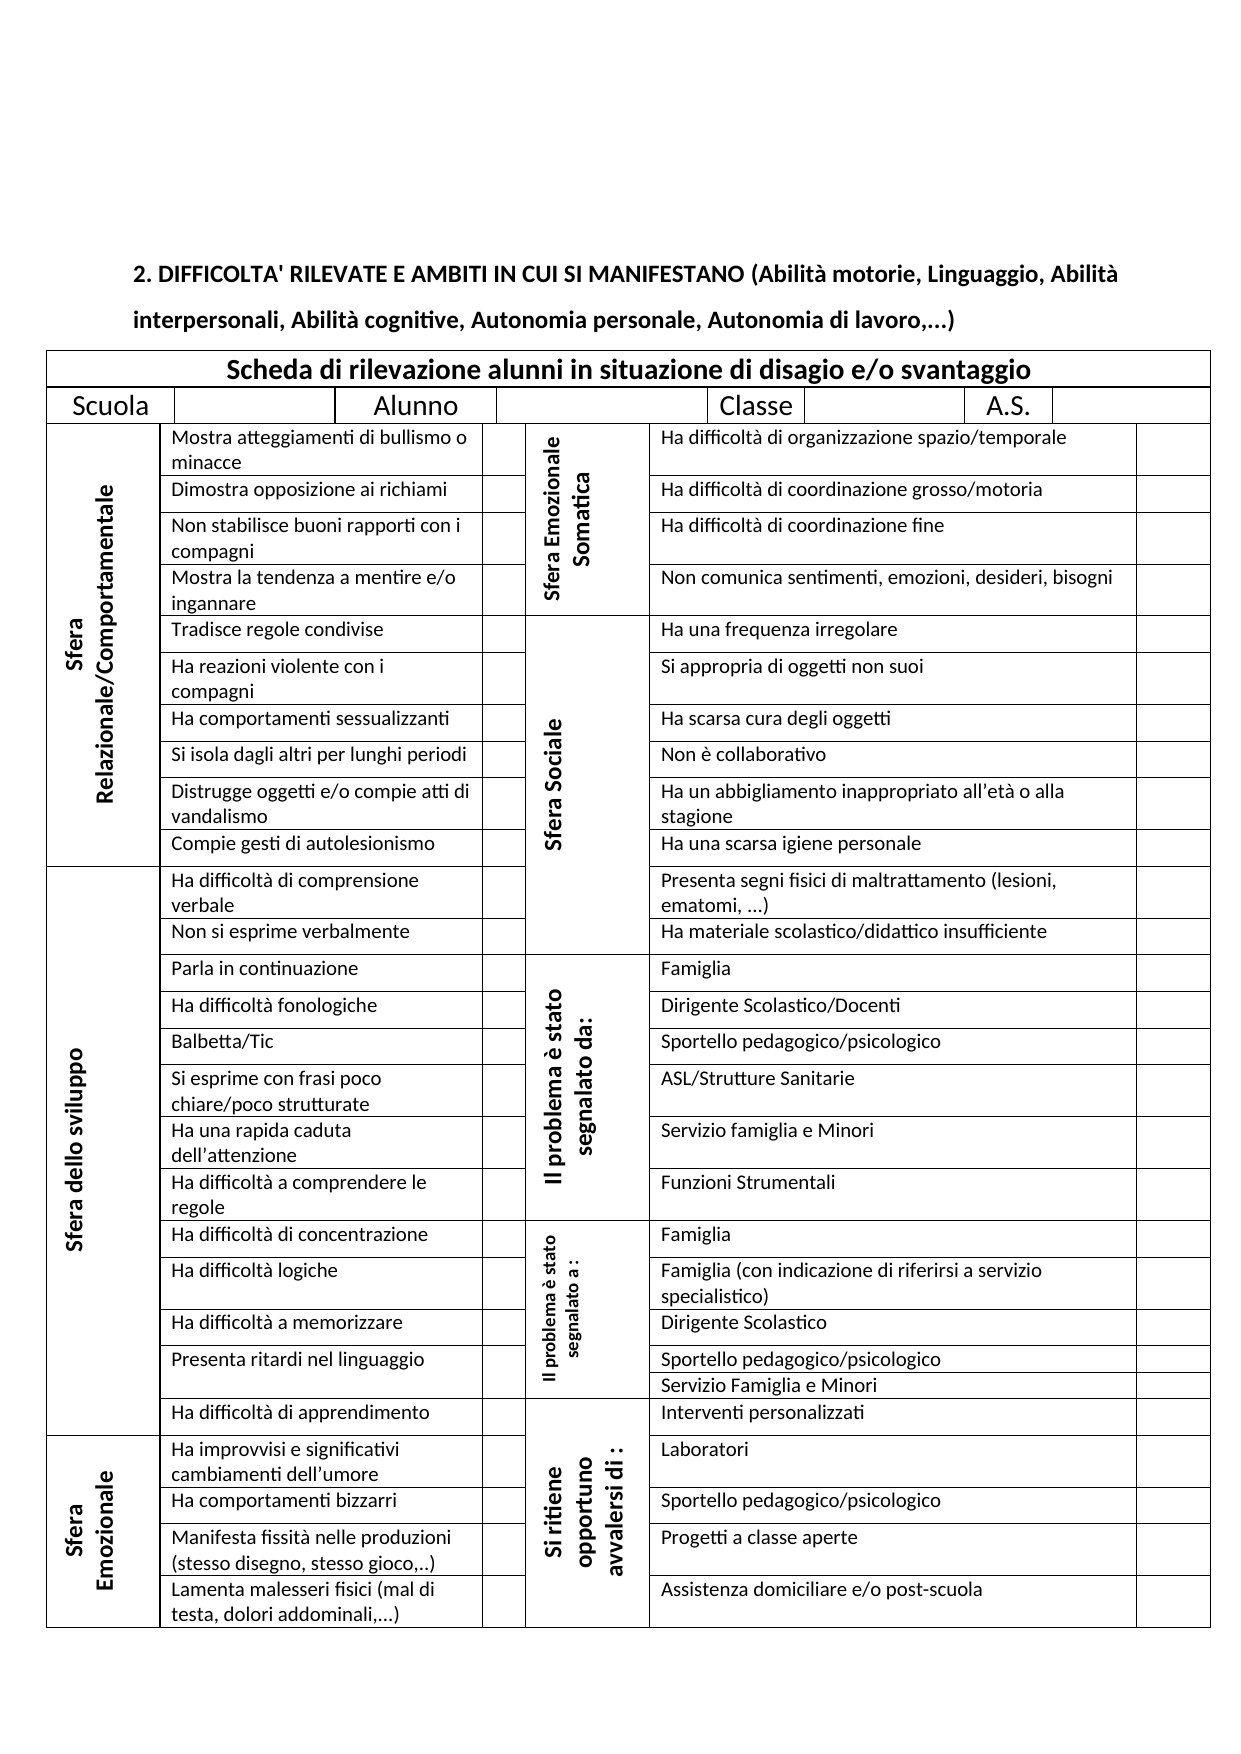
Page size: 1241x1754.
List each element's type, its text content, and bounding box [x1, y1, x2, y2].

table_cell Tradisce regole condivise [161, 616, 482, 652]
table_cell ASL/Strutture Sanitarie [650, 1065, 1136, 1116]
table_cell [1137, 1576, 1210, 1627]
table_cell [1137, 919, 1210, 954]
table_cell Sfera Emozionale Somatica [47, 1436, 159, 1627]
table_cell Compie gesti di autolesionismo [161, 830, 482, 866]
table_cell Ha difficoltà logiche [161, 1258, 482, 1308]
table_cell Non stabilisce buoni rapporti con i compagni [161, 513, 482, 563]
table_cell [1137, 513, 1210, 563]
table_cell [1137, 1065, 1210, 1116]
table_cell [1137, 705, 1210, 741]
table_cell [1137, 1373, 1210, 1398]
table_cell Servizio Famiglia e Minori [650, 1373, 1136, 1398]
table_cell [1137, 742, 1210, 777]
table_cell Distrugge oggetti e/o compie atti di vandalismo [161, 778, 482, 829]
table_cell [497, 388, 707, 423]
table_cell Ha comportamenti sessualizzanti [161, 705, 482, 741]
table_cell [1137, 653, 1210, 704]
table_cell Dirigente Scolastico/Docenti [650, 992, 1136, 1028]
table_cell [483, 955, 525, 991]
table_cell [483, 1436, 525, 1487]
table_cell Dirigente Scolastico [650, 1310, 1136, 1345]
table_cell Assistenza domiciliare e/o post-scuola [650, 1576, 1136, 1627]
table_cell [175, 388, 334, 423]
table_cell Sportello pedagogico/psicologico [650, 1346, 1136, 1372]
table_cell Alunno [336, 388, 496, 423]
table_cell Ha scarsa cura degli oggetti [650, 705, 1136, 741]
table_cell Manifesta fissità nelle produzioni (stesso disegno, stesso gioco,..) [161, 1524, 482, 1575]
table_cell [483, 513, 525, 563]
table_cell [1137, 867, 1210, 918]
table_cell [483, 830, 525, 866]
table_cell [483, 1065, 525, 1116]
table_cell [1137, 1310, 1210, 1345]
table_cell Sportello pedagogico/psicologico [650, 1488, 1136, 1523]
table_cell Il problema è stato segnalato a : [526, 1221, 649, 1398]
table_cell [483, 1576, 525, 1627]
table_cell A.S. [965, 388, 1052, 423]
table_cell Sfera dello sviluppo [47, 867, 159, 1435]
table_cell Balbetta/Tic [161, 1029, 482, 1064]
table_cell Presenta ritardi nel linguaggio [161, 1346, 482, 1398]
table_cell Ha una scarsa igiene personale [650, 830, 1136, 866]
table_cell [805, 388, 964, 423]
table_cell [483, 867, 525, 918]
table_cell [483, 1258, 525, 1308]
table_cell Classe [708, 388, 804, 423]
table_cell Si appropria di oggetti non suoi [650, 653, 1136, 704]
table_cell [1137, 424, 1210, 475]
text 2. DIFFICOLTA' RILEVATE E AMBITI IN CUI SI MANIFESTANO (Abilità motorie, Linguaggio, Abilità interpersonali, Abilità cognitive, Autonomia personale, Autonomia di lavoro,...) [133, 258, 1181, 334]
table_cell [483, 705, 525, 741]
table_cell Ha difficoltà di coordinazione grosso/motoria [650, 476, 1136, 512]
table_cell [483, 476, 525, 512]
table_cell [1137, 1488, 1210, 1523]
table_cell Sfera Sociale [526, 616, 649, 954]
table_cell [483, 1029, 525, 1064]
table_cell Scuola [47, 388, 174, 423]
table_cell Sportello pedagogico/psicologico [650, 1029, 1136, 1064]
table_cell [483, 1169, 525, 1220]
table_cell Ha comportamenti bizzarri [161, 1488, 482, 1523]
table_cell Ha difficoltà di concentrazione [161, 1221, 482, 1257]
table_cell [483, 1221, 525, 1257]
table_cell Si isola dagli altri per lunghi periodi [161, 742, 482, 777]
table_cell [1137, 1436, 1210, 1487]
table_cell [483, 1399, 525, 1435]
table_cell Parla in continuazione [161, 955, 482, 991]
table_cell Ha difficoltà di comprensione verbale [161, 867, 482, 918]
table_cell [483, 778, 525, 829]
table_cell Famiglia [650, 955, 1136, 991]
table_cell [1137, 1029, 1210, 1064]
table_cell Ha difficoltà a comprendere le regole [161, 1169, 482, 1220]
table_cell Laboratori [650, 1436, 1136, 1487]
table_cell Ha una frequenza irregolare [650, 616, 1136, 652]
table_cell Ha difficoltà di organizzazione spazio/temporale [650, 424, 1136, 475]
table_cell Non è collaborativo [650, 742, 1136, 777]
table_cell [483, 1346, 525, 1398]
table_cell [483, 1524, 525, 1575]
table_cell Mostra atteggiamenti di bullismo o minacce [161, 424, 482, 475]
table_cell Il problema è stato segnalato da: [526, 955, 649, 1220]
table_cell [483, 616, 525, 652]
table_cell [1137, 778, 1210, 829]
table_cell Famiglia (con indicazione di riferirsi a servizio specialistico) [650, 1258, 1136, 1308]
table_cell Servizio famiglia e Minori [650, 1117, 1136, 1168]
table_cell Ha un abbigliamento inappropriato all’età o alla stagione [650, 778, 1136, 829]
table_cell Non si esprime verbalmente [161, 919, 482, 954]
table_cell [1137, 1346, 1210, 1372]
table_cell Ha una rapida caduta dell’attenzione [161, 1117, 482, 1168]
table_cell Funzioni Strumentali [650, 1169, 1136, 1220]
table_cell Ha improvvisi e significativi cambiamenti dell’umore [161, 1436, 482, 1487]
table_cell Lamenta malesseri fisici (mal di testa, dolori addominali,...) [161, 1576, 482, 1627]
table_cell Progetti a classe aperte [650, 1524, 1136, 1575]
table_cell Ha difficoltà fonologiche [161, 992, 482, 1028]
table_cell [1137, 476, 1210, 512]
table_cell Si ritiene opportuno avvalersi di : [526, 1399, 649, 1627]
table_cell [1137, 1258, 1210, 1308]
table_cell Non comunica sentimenti, emozioni, desideri, bisogni [650, 565, 1136, 615]
table_cell [1137, 955, 1210, 991]
table_header Scheda di rilevazione alunni in situazione di disagio e/o svantaggio [47, 351, 1210, 386]
table_cell [1137, 1524, 1210, 1575]
table_cell Presenta segni fisici di maltrattamento (lesioni, ematomi, ...) [650, 867, 1136, 918]
table_cell [1137, 616, 1210, 652]
table_cell [483, 919, 525, 954]
table_cell [1137, 1117, 1210, 1168]
table_cell Mostra la tendenza a mentire e/o ingannare [161, 565, 482, 615]
table_cell [483, 992, 525, 1028]
table_cell Ha difficoltà di apprendimento [161, 1399, 482, 1435]
table_cell [483, 742, 525, 777]
table_cell [483, 424, 525, 475]
table_cell [483, 1117, 525, 1168]
table_cell [1137, 830, 1210, 866]
table_cell Ha difficoltà di coordinazione fine [650, 513, 1136, 563]
table_cell [1137, 1399, 1210, 1435]
table_cell Interventi personalizzati [650, 1399, 1136, 1435]
table_cell Sfera Emozionale Somatica [526, 424, 649, 615]
table_cell Ha materiale scolastico/didattico insufficiente [650, 919, 1136, 954]
table_cell [483, 1310, 525, 1345]
table_cell [1137, 1169, 1210, 1220]
table_cell Famiglia [650, 1221, 1136, 1257]
table_cell [483, 653, 525, 704]
table_cell [1137, 1221, 1210, 1257]
table_cell [1053, 388, 1210, 423]
table_cell [1137, 992, 1210, 1028]
table_cell Dimostra opposizione ai richiami [161, 476, 482, 512]
table_cell Si esprime con frasi poco chiare/poco strutturate [161, 1065, 482, 1116]
table_cell Sfera Relazionale/Comportamentale [47, 424, 159, 866]
table_cell [483, 1488, 525, 1523]
table_cell Ha difficoltà a memorizzare [161, 1310, 482, 1345]
table_cell Ha reazioni violente con i compagni [161, 653, 482, 704]
table_cell [1137, 565, 1210, 615]
table_cell [483, 565, 525, 615]
